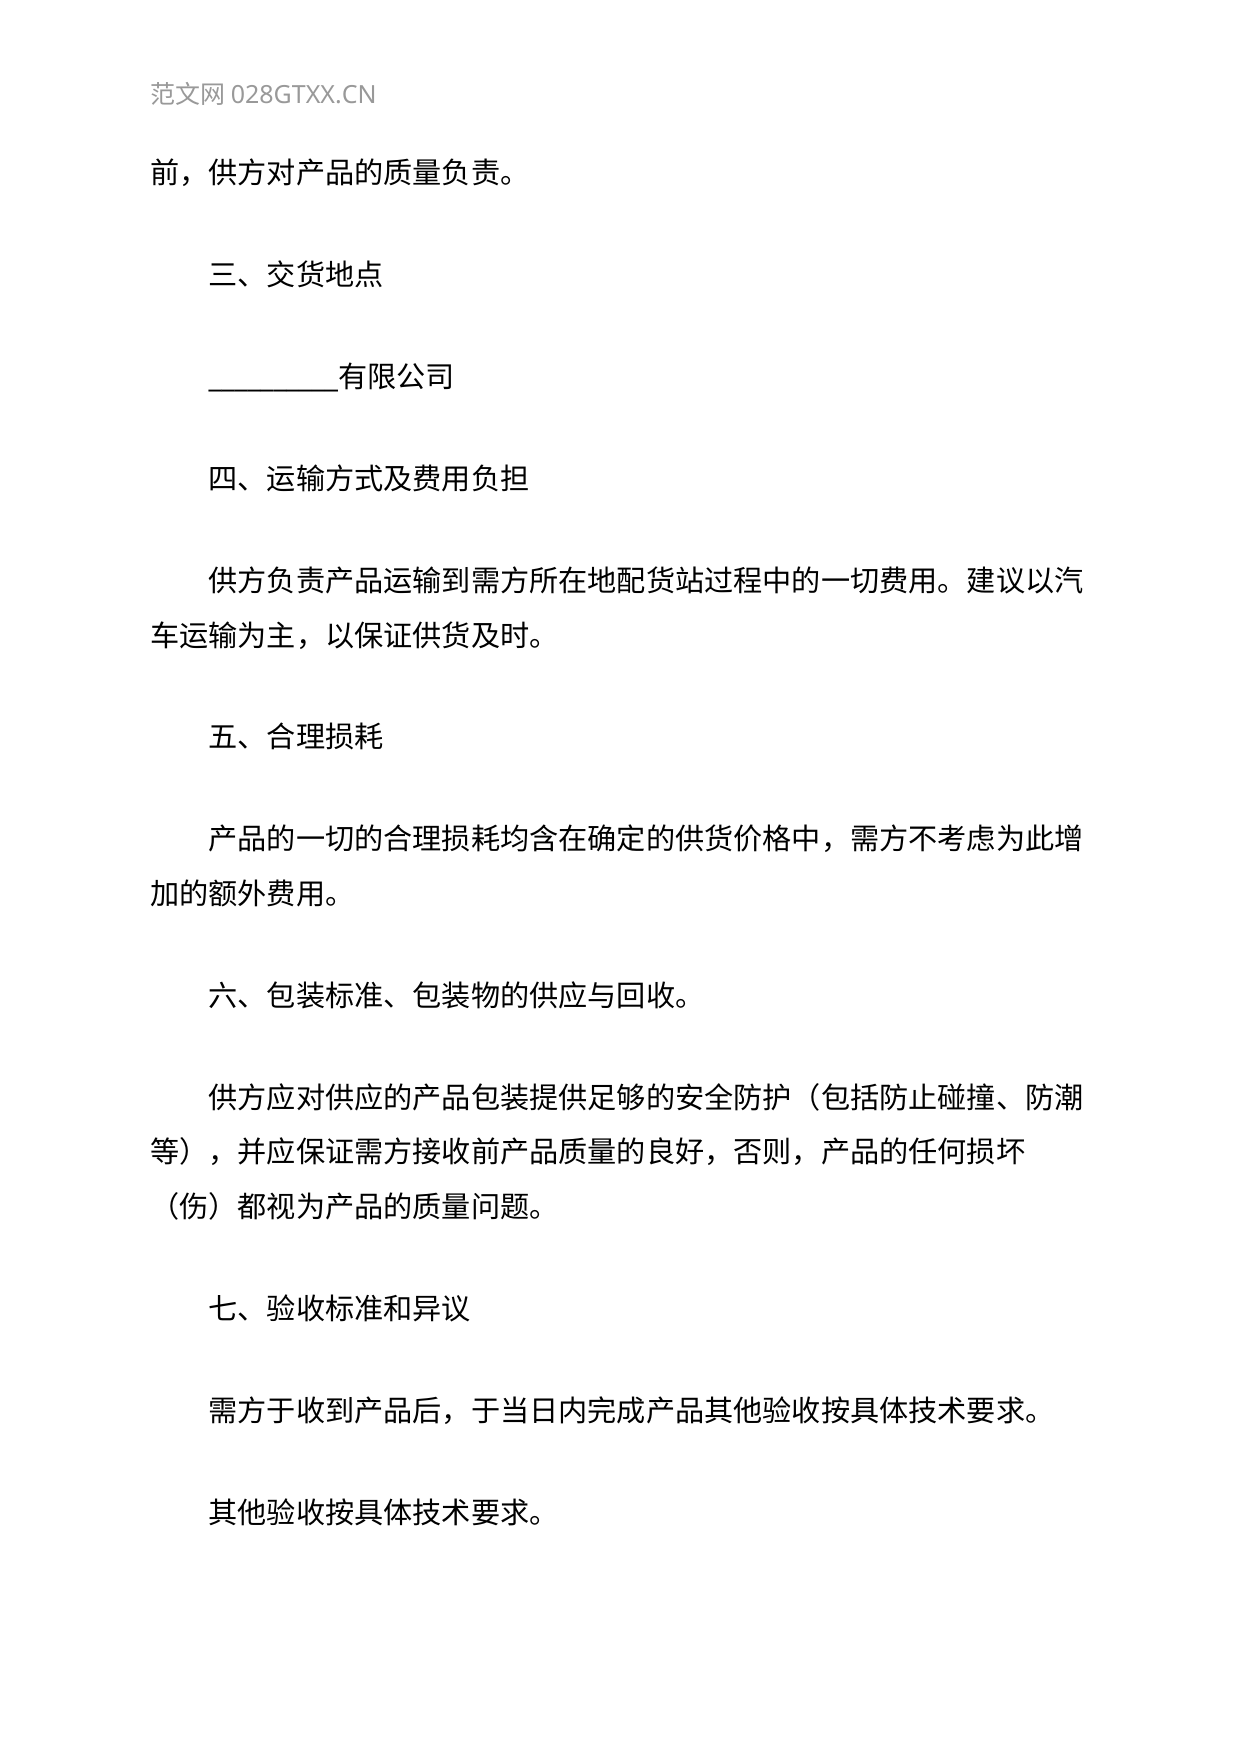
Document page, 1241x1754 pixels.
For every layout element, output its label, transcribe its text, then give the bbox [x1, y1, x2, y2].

text 六、包装标准、包装物的供应与回收。 [150, 972, 1090, 1015]
text 七、验收标准和异议 [150, 1286, 1090, 1328]
text 产品的一切的合理损耗均含在确定的供货价格中，需方不考虑为此增加的额外费用。 [150, 816, 1090, 913]
text 五、合理损耗 [150, 714, 1090, 756]
text 需方于收到产品后，于当日内完成产品其他验收按具体技术要求。 [150, 1387, 1090, 1430]
text 三、交货地点 [150, 252, 1090, 294]
text __________有限公司 [150, 353, 1090, 396]
text 其他验收按具体技术要求。 [150, 1489, 1090, 1532]
text 供方负责产品运输到需方所在地配货站过程中的一切费用。建议以汽车运输为主，以保证供货及时。 [150, 557, 1090, 654]
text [150, 150, 1090, 192]
text 供方应对供应的产品包装提供足够的安全防护（包括防止碰撞、防潮等），并应保证需方接收前产品质量的良好，否则，产品的任何损坏（伤）都视为产品的质量问题。 [150, 1074, 1090, 1226]
text 四、运输方式及费用负担 [150, 456, 1090, 498]
